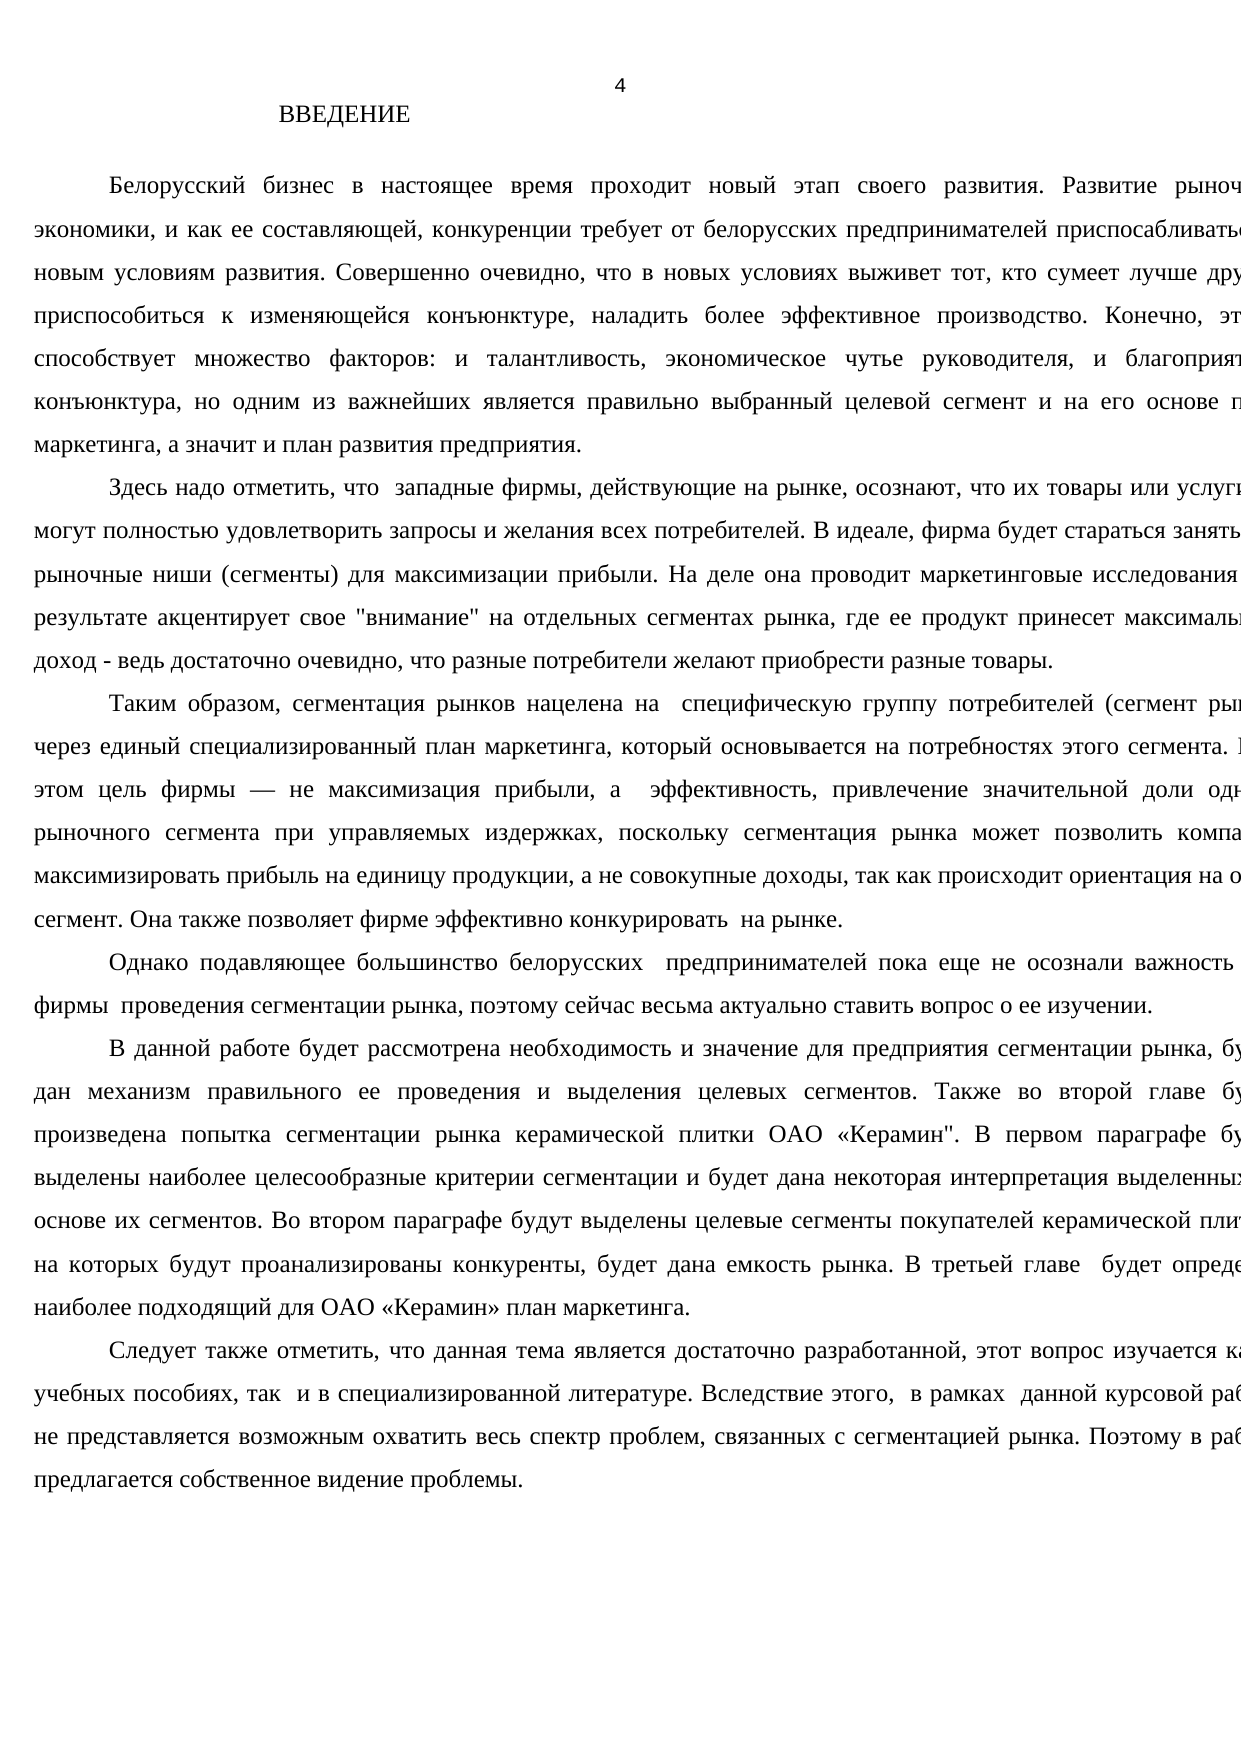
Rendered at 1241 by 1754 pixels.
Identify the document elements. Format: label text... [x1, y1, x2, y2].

text Следует также отметить, что данная тема является достаточно разработанной, этот вопрос изучается как в учебных пособиях, так и в специализированной литературе. Вследствие этого, в рамках данной курсовой работе не представляется возможным охватить весь спектр проблем, связанных с сегментацией рынка. Поэтому в работе предлагается собственное видение проблемы. [34, 1335, 1240, 1493]
subtitle ВВЕДЕНИЕ [75, 99, 1165, 127]
text В данной работе будет рассмотрена необходимость и значение для предприятия сегментации рынка, будет дан механизм правильного ее проведения и выделения целевых сегментов. Также во второй главе будет произведена попытка сегментации рынка керамической плитки ОАО «Керамин". В первом параграфе будут выделены наиболее целесообразные критерии сегментации и будет дана некоторая интерпретация выделенных на основе их сегментов. Во втором параграфе будут выделены целевые сегменты покупателей керамической плитки, на которых будут проанализированы конкуренты, будет дана емкость рынка. В третьей главе будет определен наиболее подходящий для ОАО «Керамин» план маркетинга. [34, 1033, 1240, 1321]
text Таким образом, сегментация рынков нацелена на специфическую группу потребителей (сегмент рынка) через единый специализированный план маркетинга, который основывается на потребностях этого сегмента. При этом цель фирмы — не максимизация прибыли, а эффективность, привлечение значительной доли одного рыночного сегмента при управляемых издержках, поскольку сегментация рынка может позволить компании максимизировать прибыль на единицу продукции, а не совокупные доходы, так как происходит ориентация на один сегмент. Она также позволяет фирме эффективно конкурировать на рынке. [34, 688, 1240, 932]
subtitle Белорусский бизнес в настоящее время проходит новый этап своего развития. Развитие рыночной экономики, и как ее составляющей, конкуренции требует от белорусских предпринимателей приспосабливаться к новым условиям развития. Совершенно очевидно, что в новых условиях выживет тот, кто сумеет лучше других приспособиться к изменяющейся конъюнктуре, наладить более эффективное производство. Конечно, этому способствует множество факторов: и талантливость, экономическое чутье руководителя, и благоприятная конъюнктура, но одним из важнейших является правильно выбранный целевой сегмент и на его основе план маркетинга, а значит и план развития предприятия. [34, 171, 1240, 458]
subtitle Однако подавляющее большинство белорусских предпринимателей пока еще не осознали важность для фирмы проведения сегментации рынка, поэтому сейчас весьма актуально ставить вопрос о ее изучении. [34, 947, 1240, 1019]
text Здесь надо отметить, что западные фирмы, действующие на рынке, осознают, что их товары или услуги не могут полностью удовлетворить запросы и желания всех потребителей. В идеале, фирма будет стараться занять все рыночные ниши (сегменты) для максимизации прибыли. На деле она проводит маркетинговые исследования и в результате акцентирует свое "внимание" на отдельных сегментах рынка, где ее продукт принесет максимальный доход - ведь достаточно очевидно, что разные потребители желают приобрести разные товары. [34, 472, 1240, 674]
